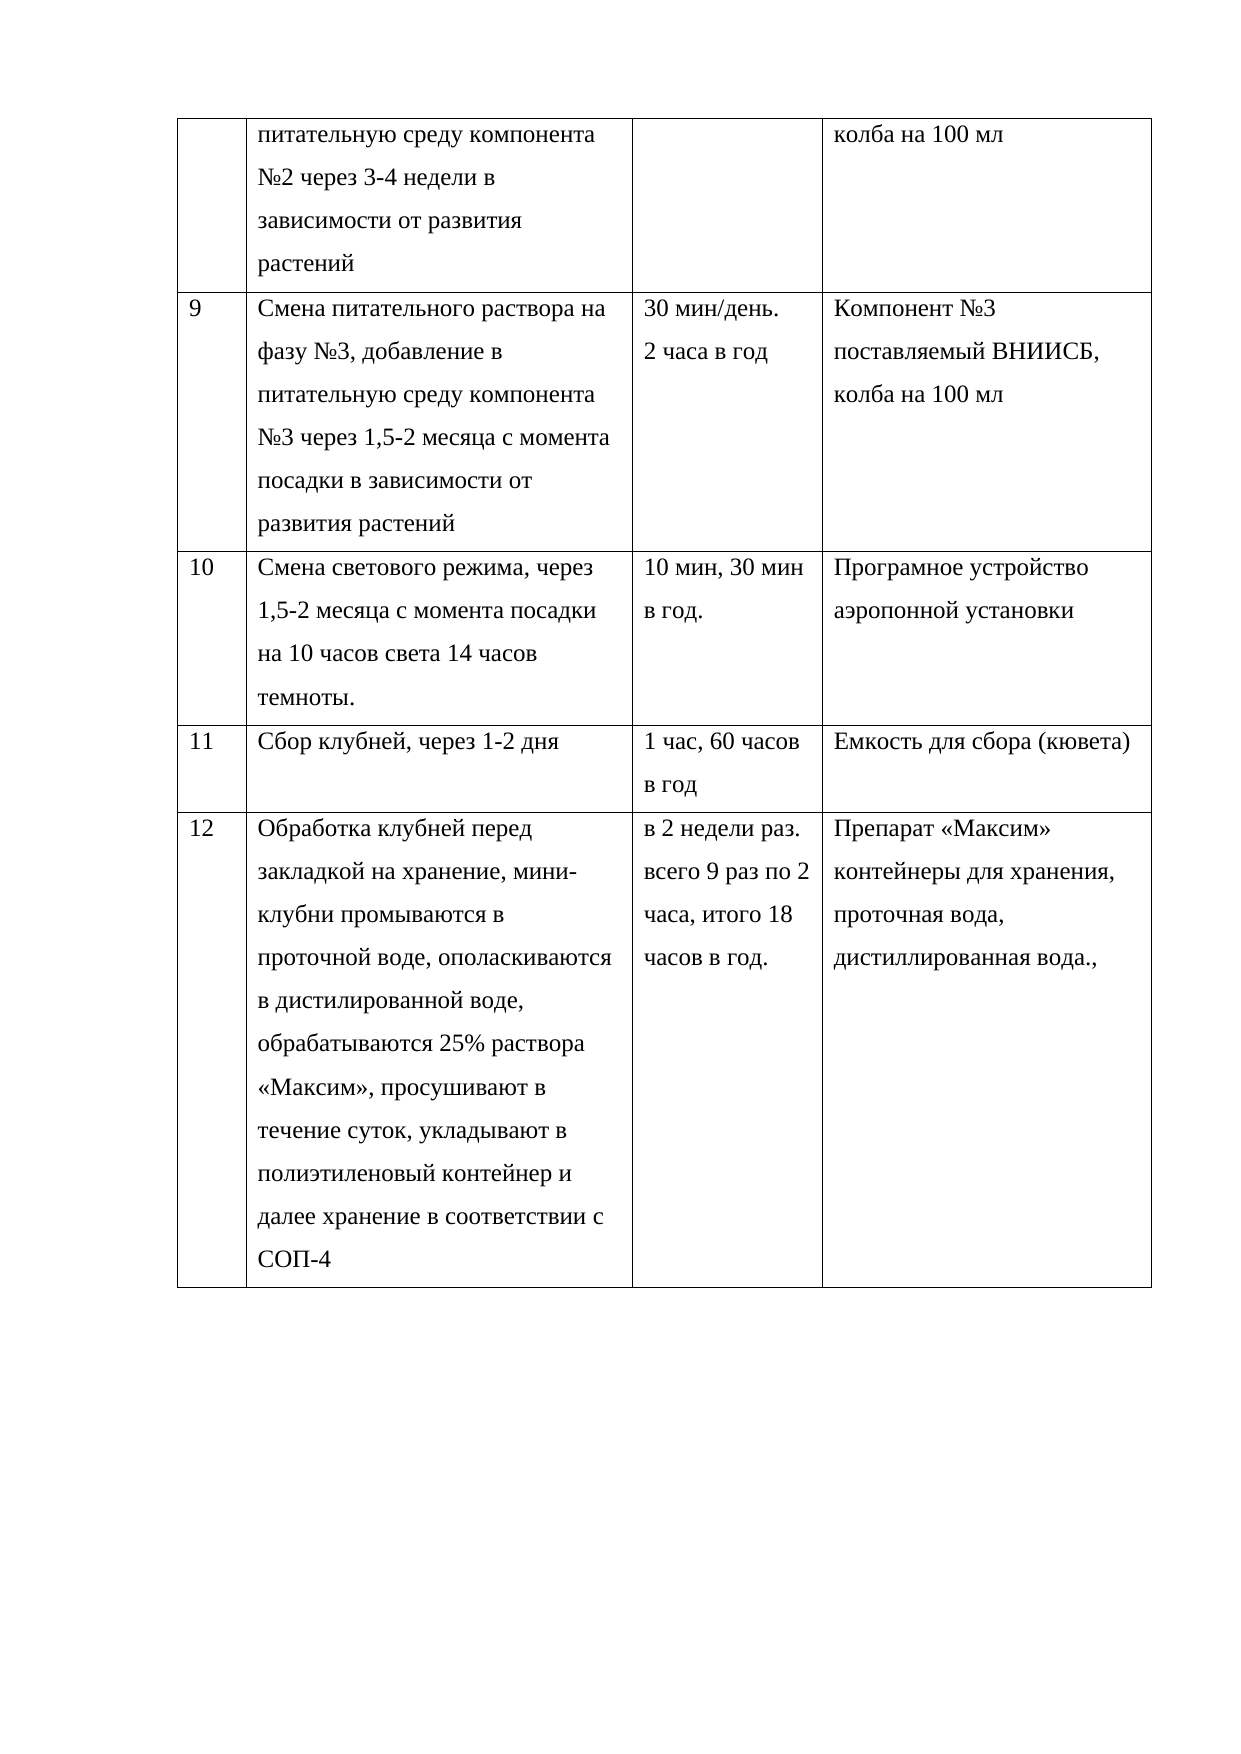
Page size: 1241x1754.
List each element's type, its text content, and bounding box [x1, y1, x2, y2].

table_cell Емкость для сбора (кювета) [823, 726, 1151, 812]
table_cell 10 мин, 30 мин в год. [633, 552, 822, 725]
table_cell 9 [178, 293, 246, 551]
table_cell 10 [178, 552, 246, 725]
table_cell Препарат «Максим» контейнеры для хранения, проточная вода, дистиллированная вода., [823, 813, 1151, 1287]
table_cell 11 [178, 726, 246, 812]
table_cell 12 [178, 813, 246, 1287]
table_cell Сбор клубней, через 1-2 дня [247, 726, 632, 812]
table_cell в 2 недели раз. всего 9 раз по 2 часа, итого 18 часов в год. [633, 813, 822, 1287]
table_cell 30 мин/день. 2 часа в год [633, 293, 822, 551]
table_cell Компонент №3 поставляемый ВНИИСБ, колба на 100 мл [823, 293, 1151, 551]
table_cell 1 час, 60 часов в год [633, 726, 822, 812]
table_cell Смена питательного раствора на фазу №3, добавление в питательную среду компонента №3 через 1,5-2 месяца с момента посадки в зависимости от развития растений [247, 293, 632, 551]
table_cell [823, 119, 1151, 292]
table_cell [247, 119, 632, 292]
table_cell Смена светового режима, через 1,5-2 месяца с момента посадки на 10 часов света 14 часов темноты. [247, 552, 632, 725]
table_cell 8 [178, 119, 246, 292]
table_cell Обработка клубней перед закладкой на хранение, мини-клубни промываются в проточной воде, ополаскиваются в дистилированной воде, обрабатываются 25% раствора «Максим», просушивают в течение суток, укладывают в полиэтиленовый контейнер и далее хранение в соответствии с СОП-4 [247, 813, 632, 1287]
table_cell Програмное устройство аэропонной установки [823, 552, 1151, 725]
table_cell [633, 119, 822, 292]
